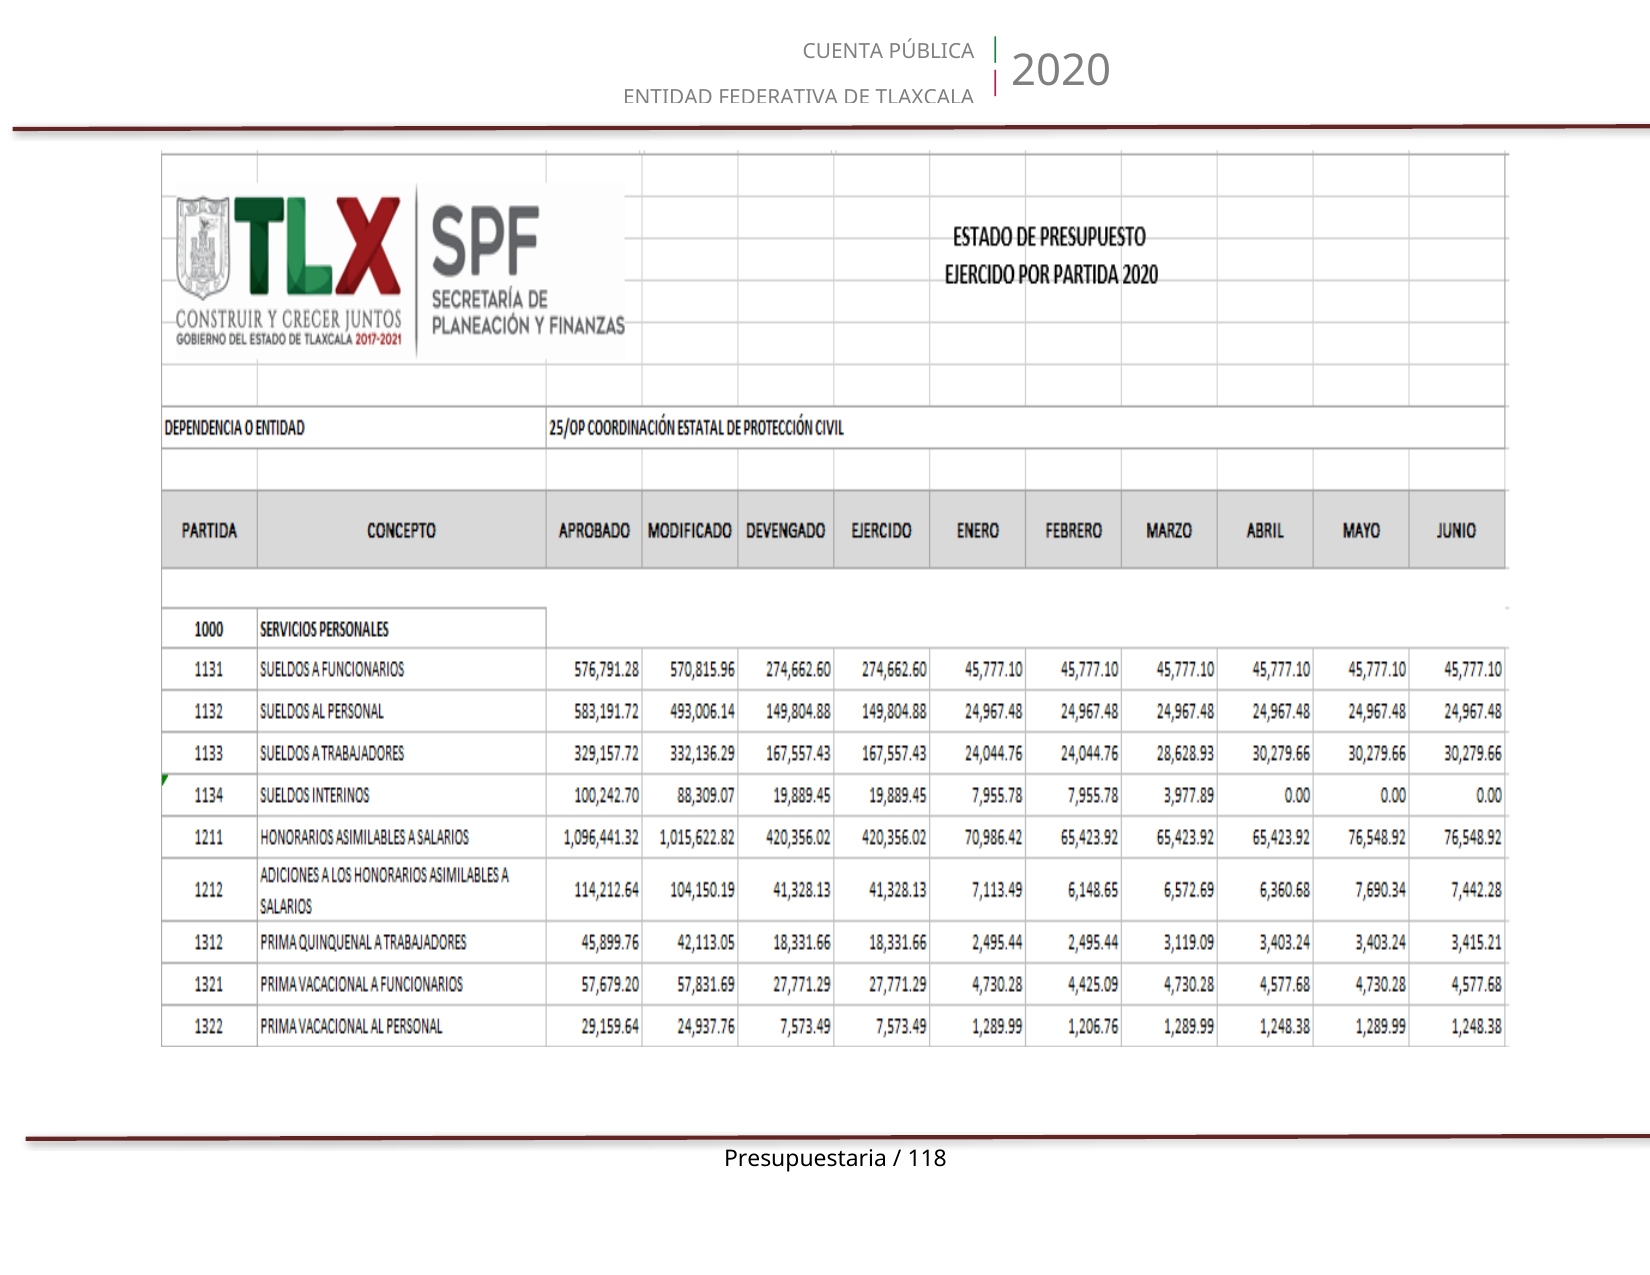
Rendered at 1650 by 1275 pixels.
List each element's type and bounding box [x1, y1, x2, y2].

picture [161, 150, 1510, 1047]
picture [989, 28, 1005, 99]
